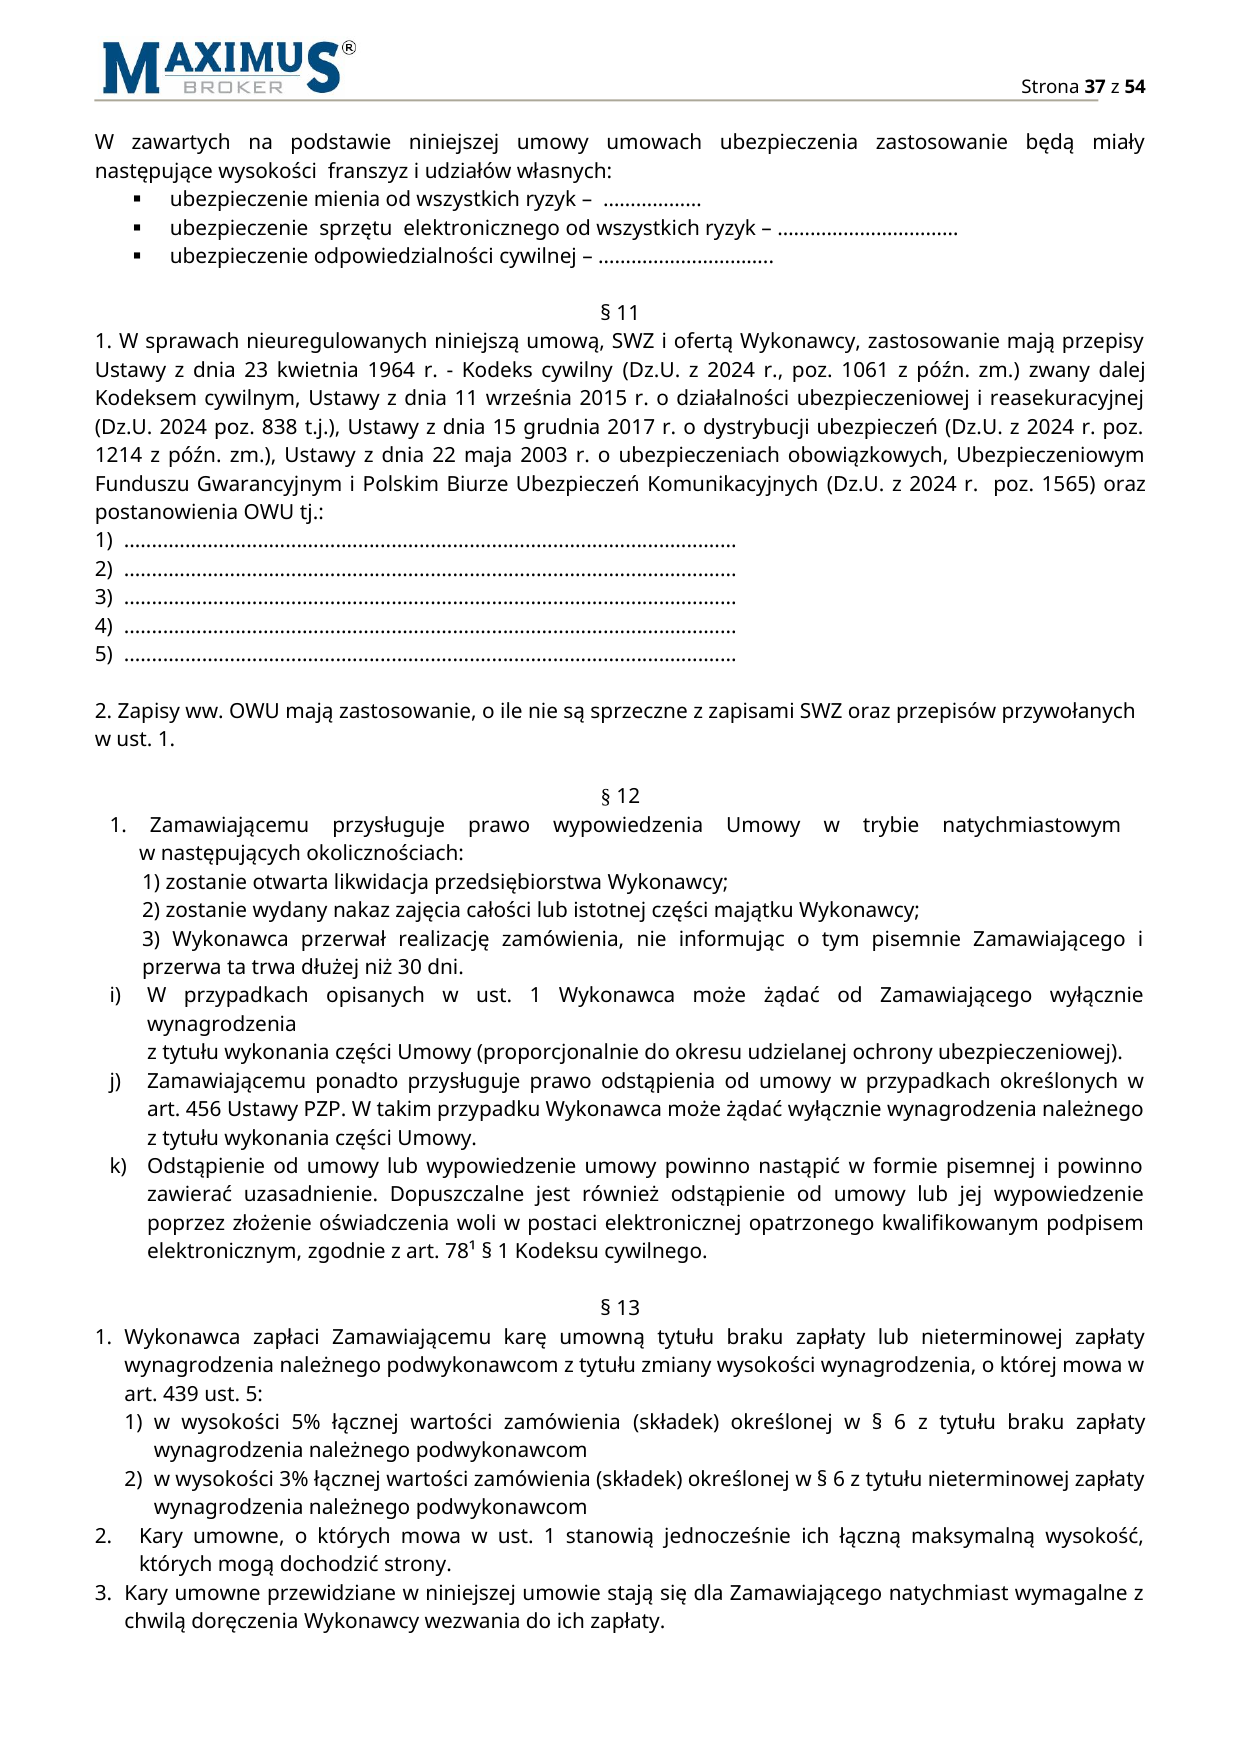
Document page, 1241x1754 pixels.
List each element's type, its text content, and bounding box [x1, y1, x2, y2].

text 1. W sprawach nieuregulowanych niniejszą umową, SWZ i ofertą Wykonawcy, zastosowanie mają przepisy Ustawy z dnia 23 kwietnia 1964 r. - Kodeks cywilny (Dz.U. z 2024 r., poz. 1061 z późn. zm.) zwany dalej Kodeksem cywilnym, Ustawy z dnia 11 września 2015 r. o działalności ubezpieczeniowej i reasekuracyjnej (Dz.U. 2024 poz. 838 t.j.), Ustawy z dnia 15 grudnia 2017 r. o dystrybucji ubezpieczeń (Dz.U. z 2024 r. poz. 1214 z późn. zm.), Ustawy z dnia 22 maja 2003 r. o ubezpieczeniach obowiązkowych, Ubezpieczeniowym Funduszu Gwarancyjnym i Polskim Biurze Ubezpieczeń Komunikacyjnych (Dz.U. z 2024 r. poz. 1565) oraz postanowienia OWU tj.: [94, 326, 1146, 526]
text 2) .............................................................................................................. [94, 554, 1146, 582]
list ubezpieczenie odpowiedzialności cywilnej – ………………………….. [132, 241, 1146, 269]
list Kary umowne, o których mowa w ust. 1 stanowią jednocześnie ich łączną maksymalną wysokość, których mogą dochodzić strony. [94, 1521, 1146, 1578]
text § 11 [94, 298, 1146, 326]
text W zawartych na podstawie niniejszej umowy umowach ubezpieczenia zastosowanie będą miały następujące wysokości franszyz i udziałów własnych: [94, 127, 1146, 184]
list Wykonawca zapłaci Zamawiającemu karę umowną tytułu braku zapłaty lub nieterminowej zapłaty wynagrodzenia należnego podwykonawcom z tytułu zmiany wysokości wynagrodzenia, o której mowa w art. 439 ust. 5: [94, 1322, 1146, 1407]
list W przypadkach opisanych w ust. 1 Wykonawca może żądać od Zamawiającego wyłącznie wynagrodzenia z tytułu wykonania części Umowy (proporcjonalnie do okresu udzielanej ochrony ubezpieczeniowej). [109, 981, 1145, 1066]
text 2. Zapisy ww. OWU mają zastosowanie, o ile nie są sprzeczne z zapisami SWZ oraz przepisów przywołanych w ust. 1. [94, 696, 1146, 753]
list Odstąpienie od umowy lub wypowiedzenie umowy powinno nastąpić w formie pisemnej i powinno zawierać uzasadnienie. Dopuszczalne jest również odstąpienie od umowy lub jej wypowiedzenie poprzez złożenie oświadczenia woli w postaci elektronicznej opatrzonego kwalifikowanym podpisem elektronicznym, zgodnie z art. 78¹ § 1 Kodeksu cywilnego. [109, 1151, 1145, 1265]
list w wysokości 3% łącznej wartości zamówienia (składek) określonej w § 6 z tytułu nieterminowej zapłaty wynagrodzenia należnego podwykonawcom [124, 1464, 1146, 1521]
text 1) zostanie otwarta likwidacja przedsiębiorstwa Wykonawcy; [142, 867, 1145, 895]
list ubezpieczenie mienia od wszystkich ryzyk – ……………… [132, 184, 1146, 213]
list Kary umowne przewidziane w niniejszej umowie stają się dla Zamawiającego natychmiast wymagalne z chwilą doręczenia Wykonawcy wezwania do ich zapłaty. [94, 1578, 1146, 1634]
text 4) .............................................................................................................. [94, 611, 1146, 639]
list ubezpieczenie sprzętu elektronicznego od wszystkich ryzyk – …………………………… [132, 213, 1146, 241]
text 12 [94, 781, 1146, 810]
list w wysokości 5% łącznej wartości zamówienia (składek) określonej w § 6 z tytułu braku zapłaty wynagrodzenia należnego podwykonawcom [124, 1407, 1146, 1464]
text 2) zostanie wydany nakaz zajęcia całości lub istotnej części majątku Wykonawcy; [142, 895, 1145, 924]
text 3) Wykonawca przerwał realizację zamówienia, nie informując o tym pisemnie Zamawiającego i przerwa ta trwa dłużej niż 30 dni. [142, 924, 1145, 981]
text § 13 [94, 1293, 1146, 1322]
text 5) .............................................................................................................. [94, 639, 1146, 668]
text 1. Zamawiającemu przysługuje prawo wypowiedzenia Umowy w trybie natychmiastowym w następujących okolicznościach: [109, 810, 1145, 867]
list Zamawiającemu ponadto przysługuje prawo odstąpienia od umowy w przypadkach określonych w art. 456 Ustawy PZP. W takim przypadku Wykonawca może żądać wyłącznie wynagrodzenia należnego z tytułu wykonania części Umowy. [109, 1066, 1145, 1151]
text 1) .............................................................................................................. [94, 526, 1146, 554]
text 3) .............................................................................................................. [94, 582, 1146, 611]
picture [97, 36, 362, 98]
